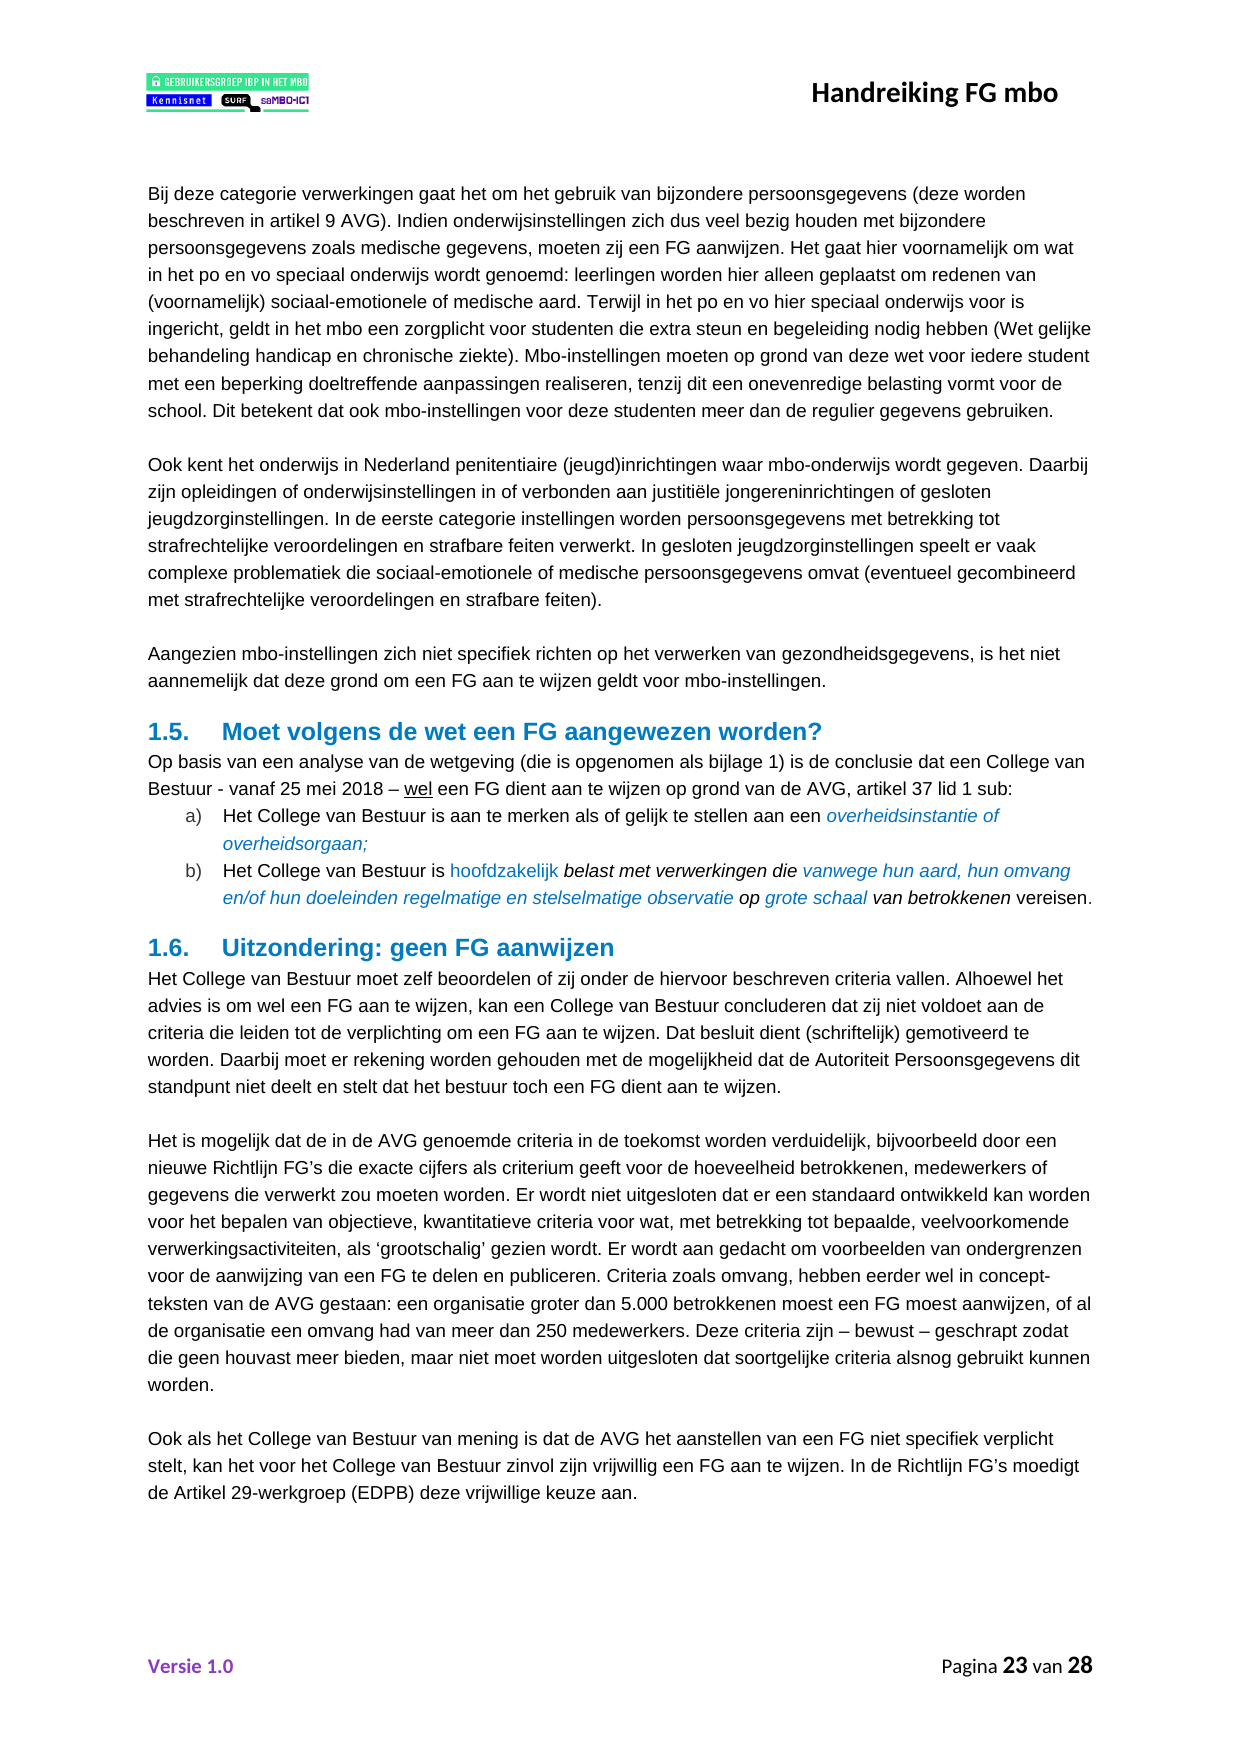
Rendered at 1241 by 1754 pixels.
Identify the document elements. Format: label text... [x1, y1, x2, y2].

list Uitzondering: geen FG aanwijzen [148, 933, 1092, 962]
list Het College van Bestuur is aan te merken als of gelijk te stellen aan een overheidsinstantie of overheidsorgaan; [185, 800, 1092, 854]
text Het College van Bestuur moet zelf beoordelen of zij onder de hiervoor beschreven criteria vallen. Alhoewel het advies is om wel een FG aan te wijzen, kan een College van Bestuur concluderen dat zij niet voldoet aan de criteria die leiden tot de verplichting om een FG aan te wijzen. Dat besluit dient (schriftelijk) gemotiveerd te worden. Daarbij moet er rekening worden gehouden met de mogelijkheid dat de Autoriteit Persoonsgegevens dit standpunt niet deelt en stelt dat het bestuur toch een FG dient aan te wijzen. [148, 962, 1092, 1097]
text Het is mogelijk dat de in de AVG genoemde criteria in de toekomst worden verduidelijk, bijvoorbeeld door een nieuwe Richtlijn FG’s die exacte cijfers als criterium geeft voor de hoeveelheid betrokkenen, medewerkers of gegevens die verwerkt zou moeten worden. Er wordt niet uitgesloten dat er een standaard ontwikkeld kan worden voor het bepalen van objectieve, kwantitatieve criteria voor wat, met betrekking tot bepaalde, veelvoorkomende verwerkingsactiviteiten, als ‘grootschalig’ gezien wordt. Er wordt aan gedacht om voorbeelden van ondergrenzen voor de aanwijzing van een FG te delen en publiceren. Criteria zoals omvang, hebben eerder wel in concept-teksten van de AVG gestaan: een organisatie groter dan 5.000 betrokkenen moest een FG moest aanwijzen, of al de organisatie een omvang had van meer dan 250 medewerkers. Deze criteria zijn – bewust – geschrapt zodat die geen houvast meer bieden, maar niet moet worden uitgesloten dat soortgelijke criteria alsnog gebruikt kunnen worden. [148, 1124, 1092, 1395]
text Aangezien mbo-instellingen zich niet specifiek richten op het verwerken van gezondheidsgegevens, is het niet aannemelijk dat deze grond om een FG aan te wijzen geldt voor mbo-instellingen. [148, 638, 1092, 692]
text Op basis van een analyse van de wetgeving (die is opgenomen als bijlage 1) is de conclusie dat een College van Bestuur - vanaf 25 mei 2018 – wel een FG dient aan te wijzen op grond van de AVG, artikel 37 lid 1 sub: [148, 746, 1092, 800]
text Bij deze categorie verwerkingen gaat het om het gebruik van bijzondere persoonsgegevens (deze worden beschreven in artikel 9 AVG). Indien onderwijsinstellingen zich dus veel bezig houden met bijzondere persoonsgegevens zoals medische gegevens, moeten zij een FG aanwijzen. Het gaat hier voornamelijk om wat in het po en vo speciaal onderwijs wordt genoemd: leerlingen worden hier alleen geplaatst om redenen van (voornamelijk) sociaal-emotionele of medische aard. Terwijl in het po en vo hier speciaal onderwijs voor is ingericht, geldt in het mbo een zorgplicht voor studenten die extra steun en begeleiding nodig hebben (Wet gelijke behandeling handicap en chronische ziekte). Mbo-instellingen moeten op grond van deze wet voor iedere student met een beperking doeltreffende aanpassingen realiseren, tenzij dit een onevenredige belasting vormt voor de school. Dit betekent dat ook mbo-instellingen voor deze studenten meer dan de regulier gegevens gebruiken. [148, 177, 1092, 421]
list Het College van Bestuur is hoofdzakelijk belast met verwerkingen die vanwege hun aard, hun omvang en/of hun doeleinden regelmatige en stelselmatige observatie op grote schaal van betrokkenen vereisen. [185, 854, 1092, 908]
list Moet volgens de wet een FG aangewezen worden? [148, 717, 1092, 746]
text Ook als het College van Bestuur van mening is dat de AVG het aanstellen van een FG niet specifiek verplicht stelt, kan het voor het College van Bestuur zinvol zijn vrijwillig een FG aan te wijzen. In de Richtlijn FG’s moedigt de Artikel 29-werkgroep (EDPB) deze vrijwillige keuze aan. [148, 1422, 1092, 1503]
text Ook kent het onderwijs in Nederland penitentiaire (jeugd)inrichtingen waar mbo-onderwijs wordt gegeven. Daarbij zijn opleidingen of onderwijsinstellingen in of verbonden aan justitiële jongereninrichtingen of gesloten jeugdzorginstellingen. In de eerste categorie instellingen worden persoonsgegevens met betrekking tot strafrechtelijke veroordelingen en strafbare feiten verwerkt. In gesloten jeugdzorginstellingen speelt er vaak complexe problematiek die sociaal-emotionele of medische persoonsgegevens omvat (eventueel gecombineerd met strafrechtelijke veroordelingen en strafbare feiten). [148, 448, 1092, 611]
picture [146, 73, 309, 112]
